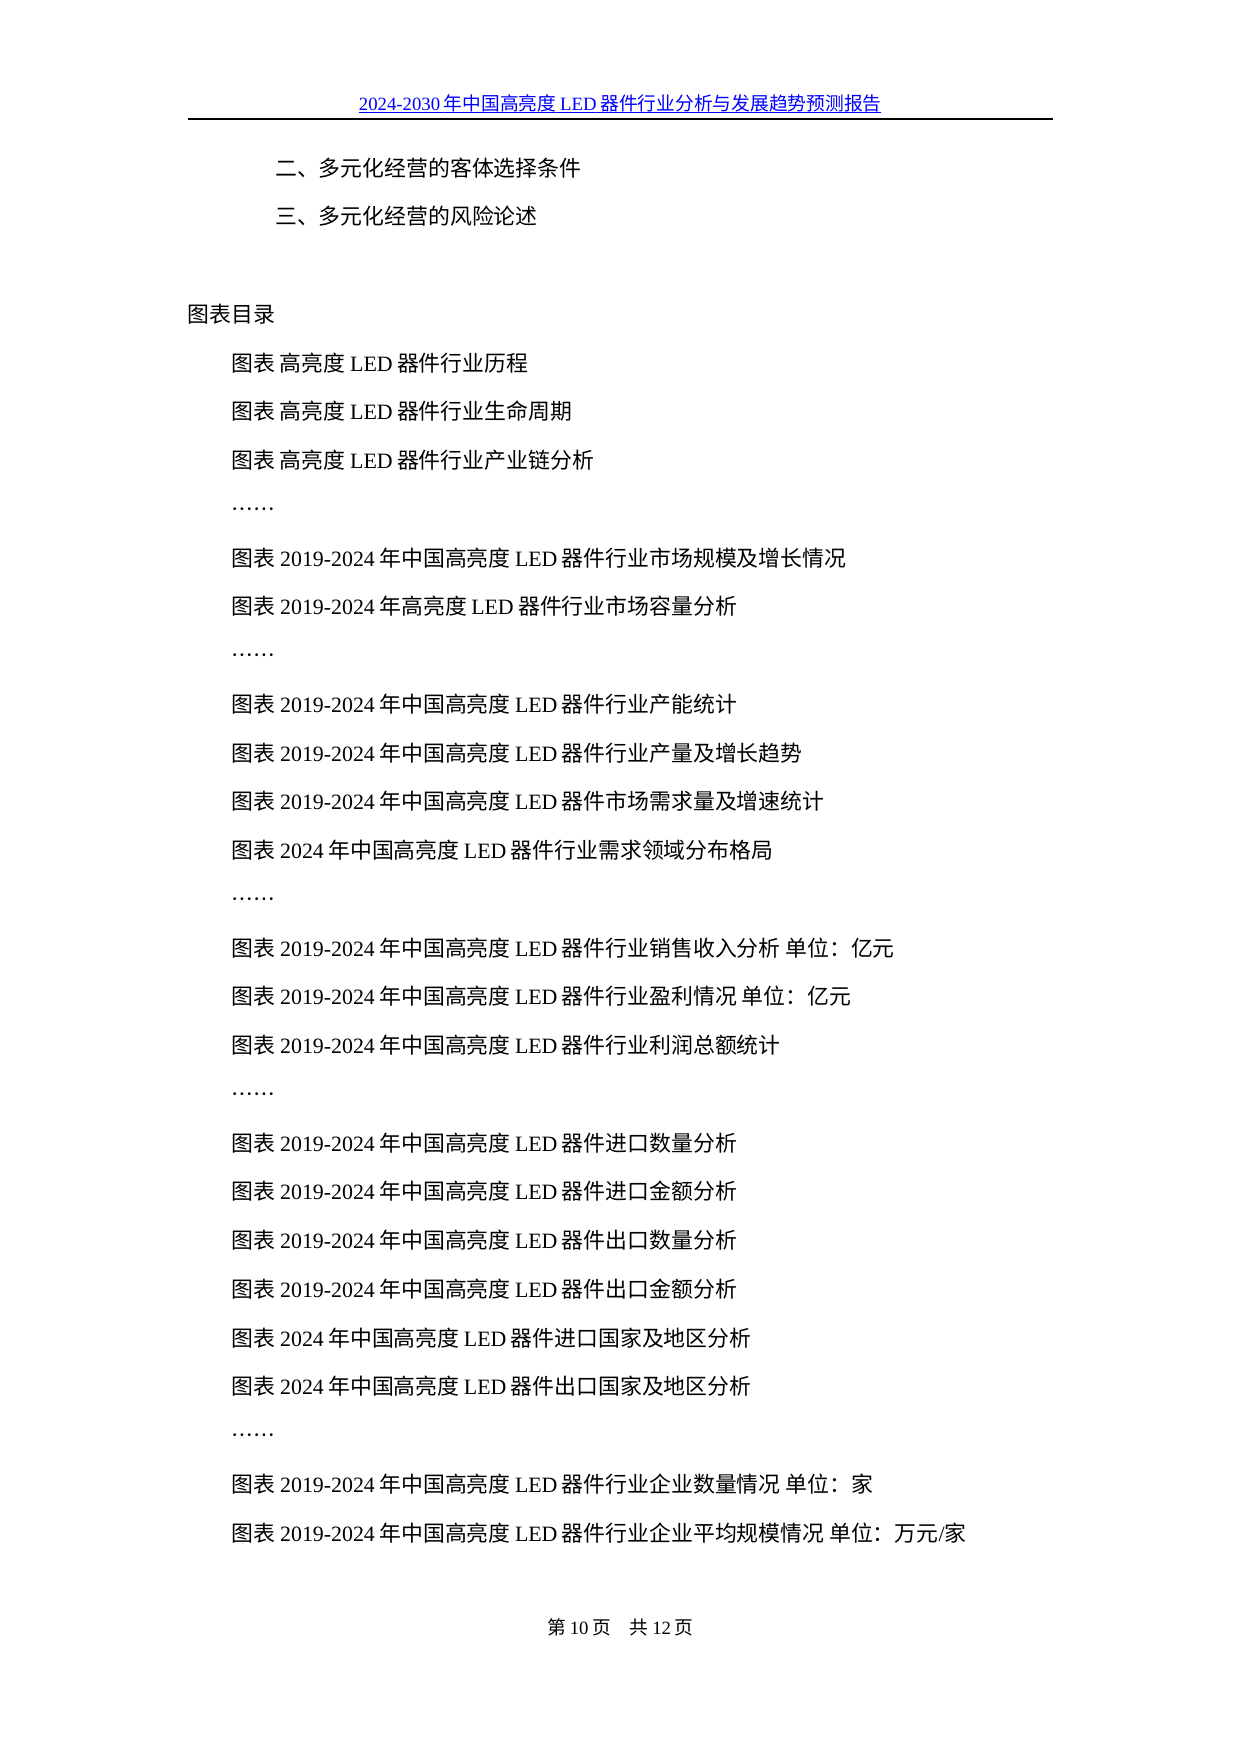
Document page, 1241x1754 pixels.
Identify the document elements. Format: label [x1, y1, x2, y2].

text [187, 150, 1053, 1548]
